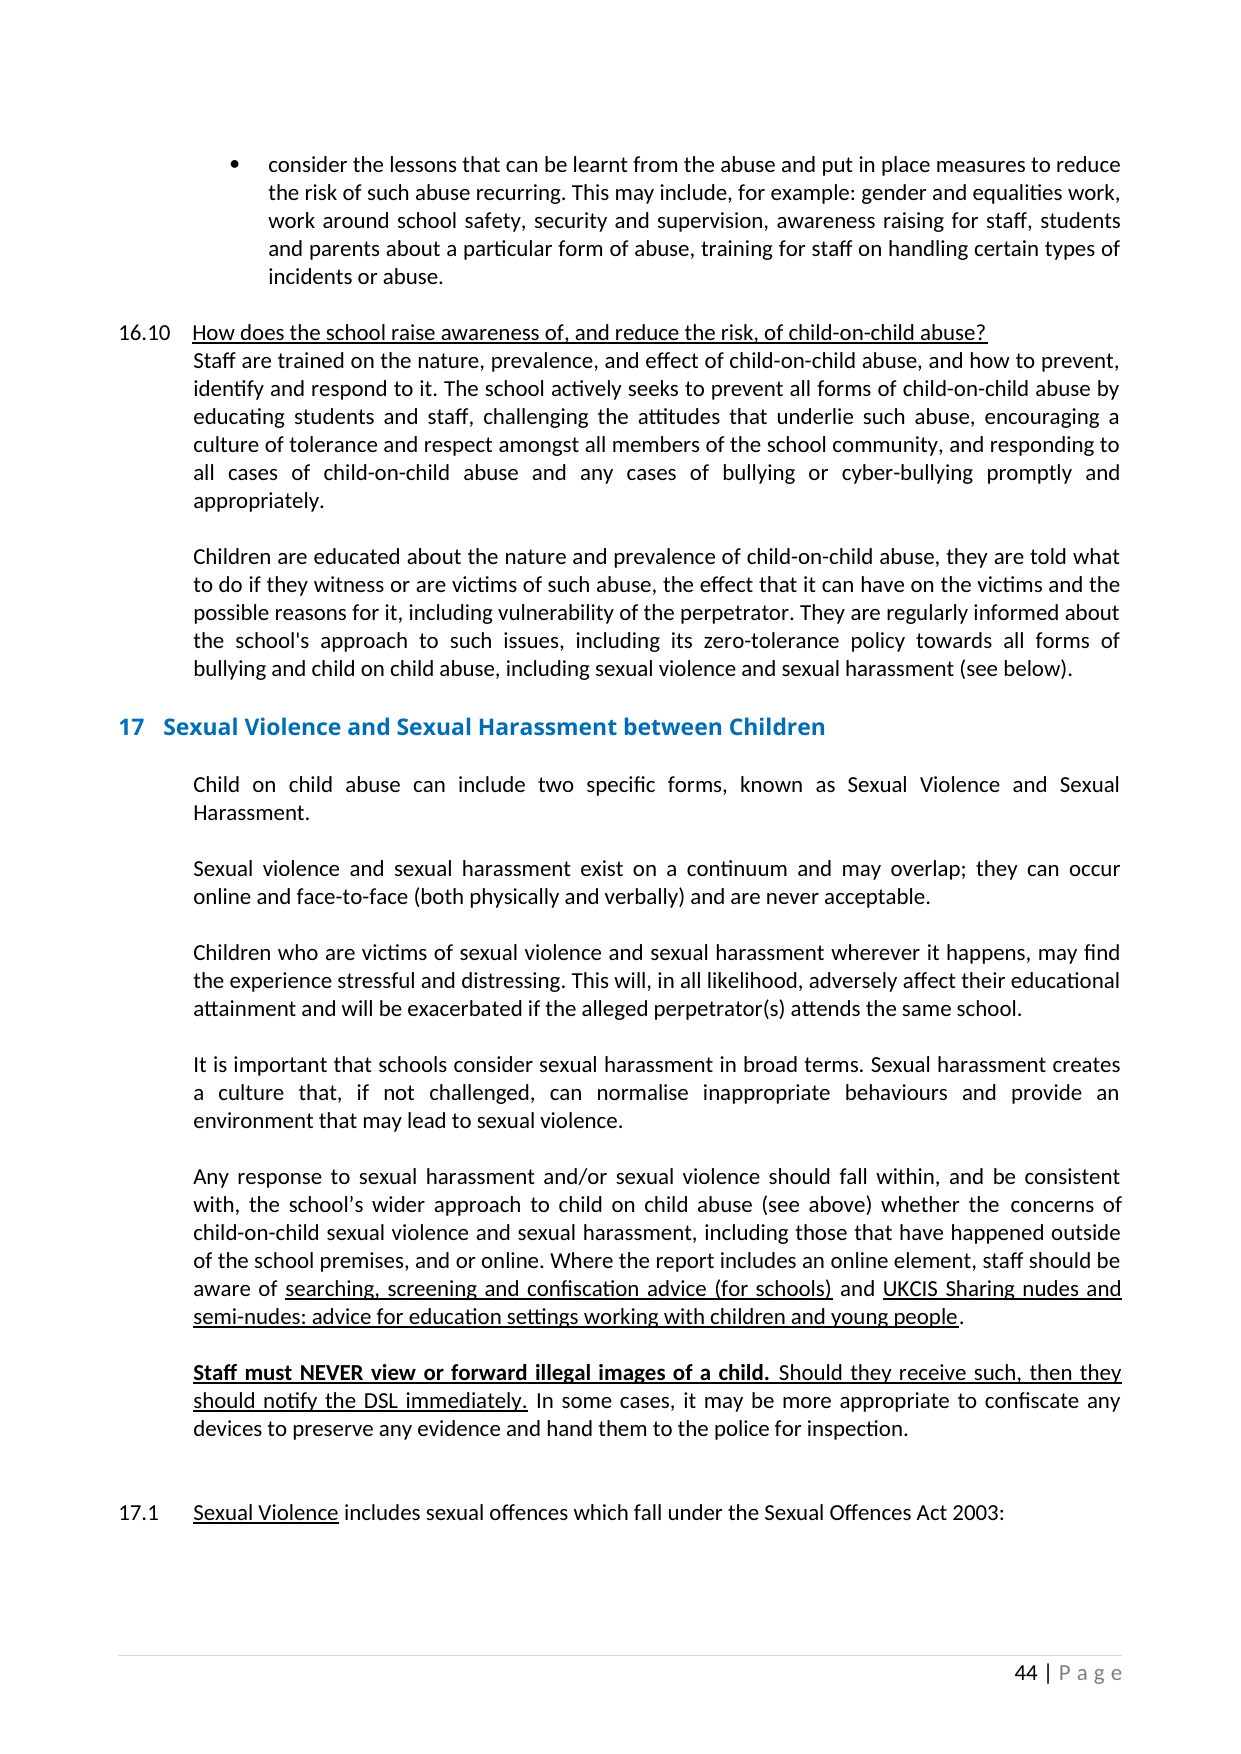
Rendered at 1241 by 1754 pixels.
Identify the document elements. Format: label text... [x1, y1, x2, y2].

text Children are educated about the nature and prevalence of child-on-child abuse, they are told what to do if they witness or are victims of such abuse, the effect that it can have on the victims and the possible reasons for it, including vulnerability of the perpetrator. They are regularly informed about the school's approach to such issues, including its zero-tolerance policy towards all forms of bullying and child on child abuse, including sexual violence and sexual harassment (see below). [193, 542, 1122, 682]
text Any response to sexual harassment and/or sexual violence should fall within, and be consistent with, the school’s wider approach to child on child abuse (see above) whether the concerns of child-on-child sexual violence and sexual harassment, including those that have happened outside of the school premises, and or online. Where the report includes an online element, staff should be aware of searching, screening and confiscation advice (for schools) and UKCIS Sharing nudes and semi-nudes: advice for education settings working with children and young people. [193, 1162, 1122, 1330]
text Child on child abuse can include two specific forms, known as Sexual Violence and Sexual Harassment. [193, 770, 1122, 826]
text Children who are victims of sexual violence and sexual harassment wherever it happens, may find the experience stressful and distressing. This will, in all likelihood, adversely affect their educational attainment and will be exacerbated if the alleged perpetrator(s) attends the same school. [193, 938, 1122, 1022]
text It is important that schools consider sexual harassment in broad terms. Sexual harassment creates a culture that, if not challenged, can normalise inappropriate behaviours and provide an environment that may lead to sexual violence. [193, 1050, 1122, 1134]
subtitle 16.10 How does the school raise awareness of, and reduce the risk, of child-on-child abuse? [118, 318, 1122, 346]
text 17.1 Sexual Violence includes sexual offences which fall under the Sexual Offences Act 2003: [118, 1498, 1122, 1526]
text Staff are trained on the nature, prevalence, and effect of child-on-child abuse, and how to prevent, identify and respond to it. The school actively seeks to prevent all forms of child-on-child abuse by educating students and staff, challenging the attitudes that underlie such abuse, encouraging a culture of tolerance and respect amongst all members of the school community, and responding to all cases of child-on-child abuse and any cases of bullying or cyber-bullying promptly and appropriately. [193, 346, 1122, 514]
text Sexual violence and sexual harassment exist on a continuum and may overlap; they can occur online and face-to-face (both physically and verbally) and are never acceptable. [193, 854, 1122, 910]
list consider the lessons that can be learnt from the abuse and put in place measures to reduce the risk of such abuse recurring. This may include, for example: gender and equalities work, work around school safety, security and supervision, awareness raising for staff, students and parents about a particular form of abuse, training for staff on handling certain types of incidents or abuse. [231, 150, 1122, 290]
subtitle Sexual Violence and Sexual Harassment between Children [118, 710, 1122, 742]
text Staff must NEVER view or forward illegal images of a child. Should they receive such, then they should notify the DSL immediately. In some cases, it may be more appropriate to confiscate any devices to preserve any evidence and hand them to the police for inspection. [193, 1358, 1122, 1382]
text Staff must NEVER view or forward illegal images of a child. Should they receive such, then they should notify the DSL immediately. In some cases, it may be more appropriate to confiscate any devices to preserve any evidence and hand them to the police for inspection. [193, 1384, 1122, 1442]
